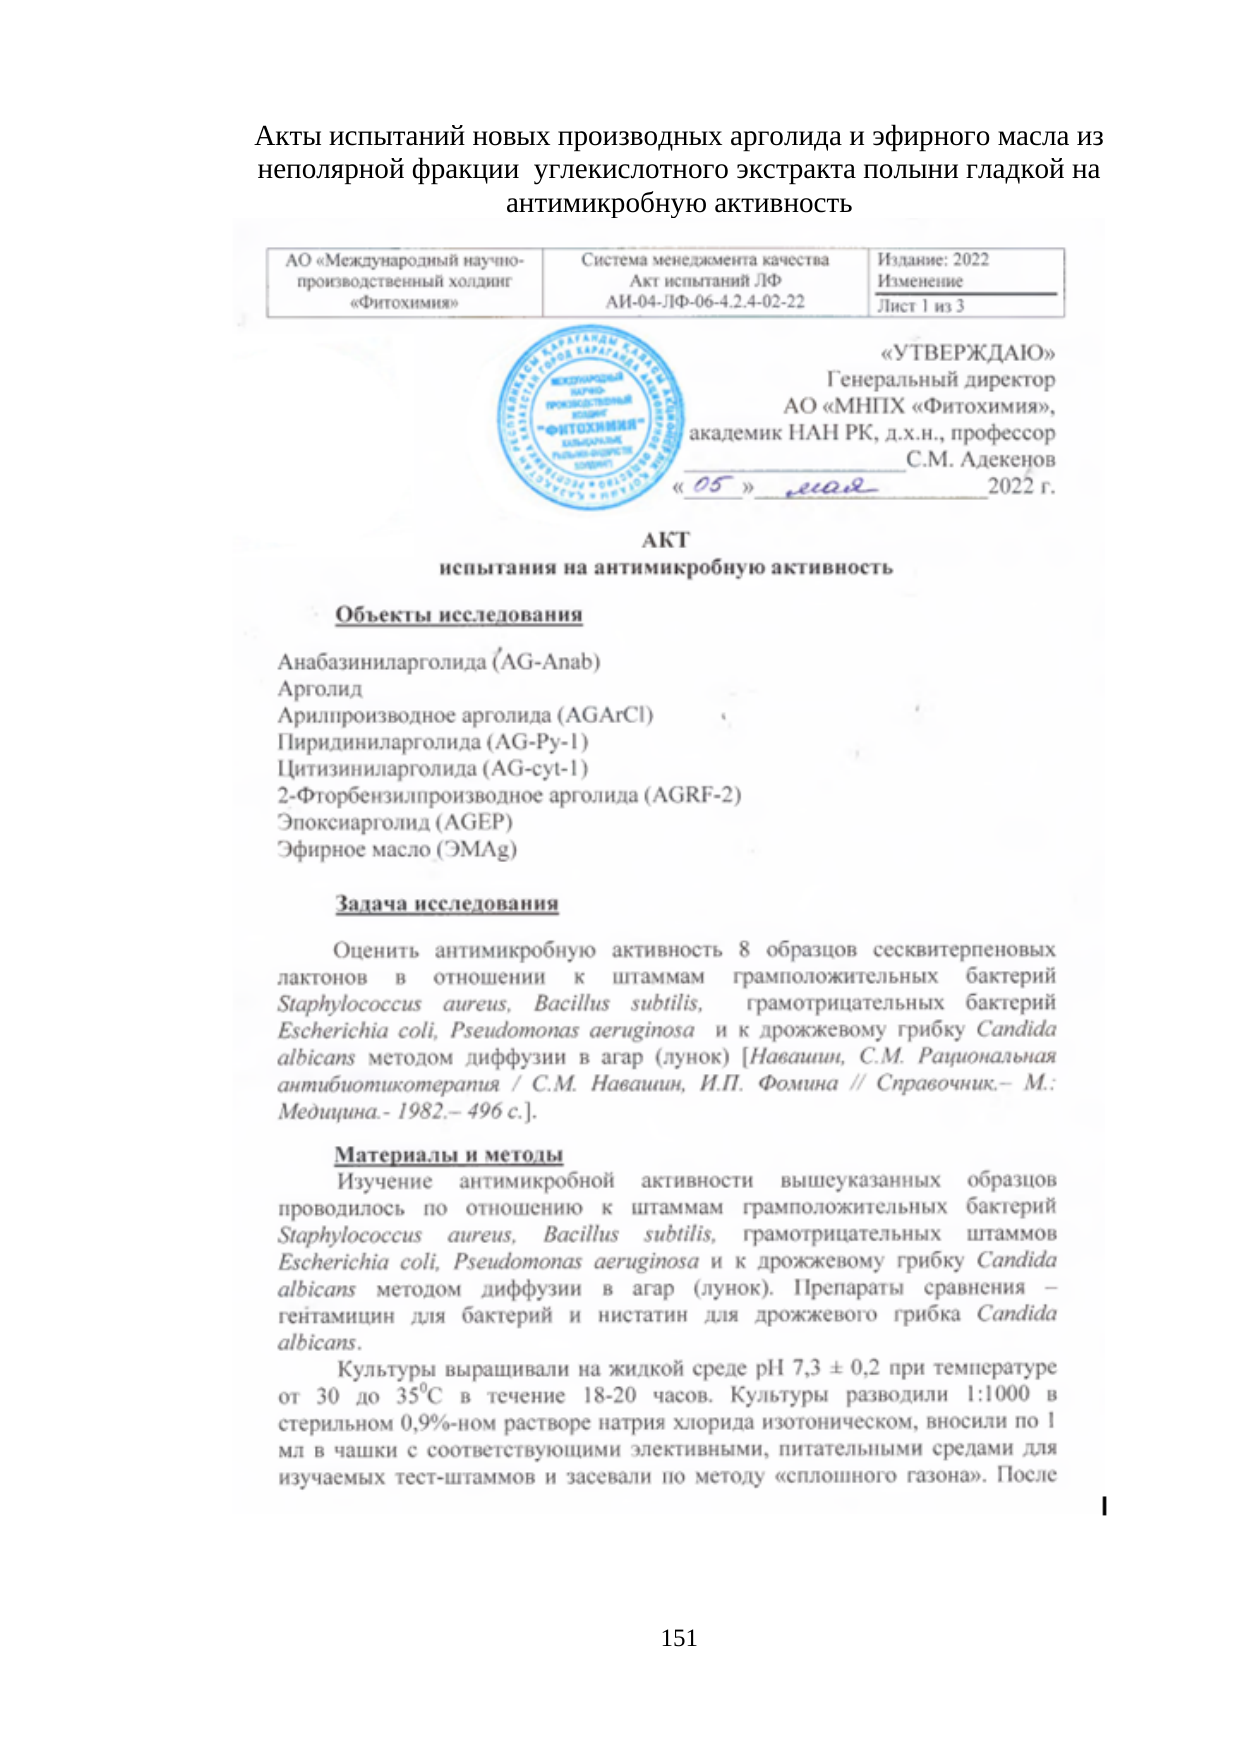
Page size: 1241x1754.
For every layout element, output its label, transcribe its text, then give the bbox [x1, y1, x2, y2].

text Акты испытаний новых производных арголида и эфирного масла из неполярной фракции углекислотного экстракта полыни гладкой на антимикробную активность [177, 118, 1181, 219]
picture [223, 218, 1136, 1556]
